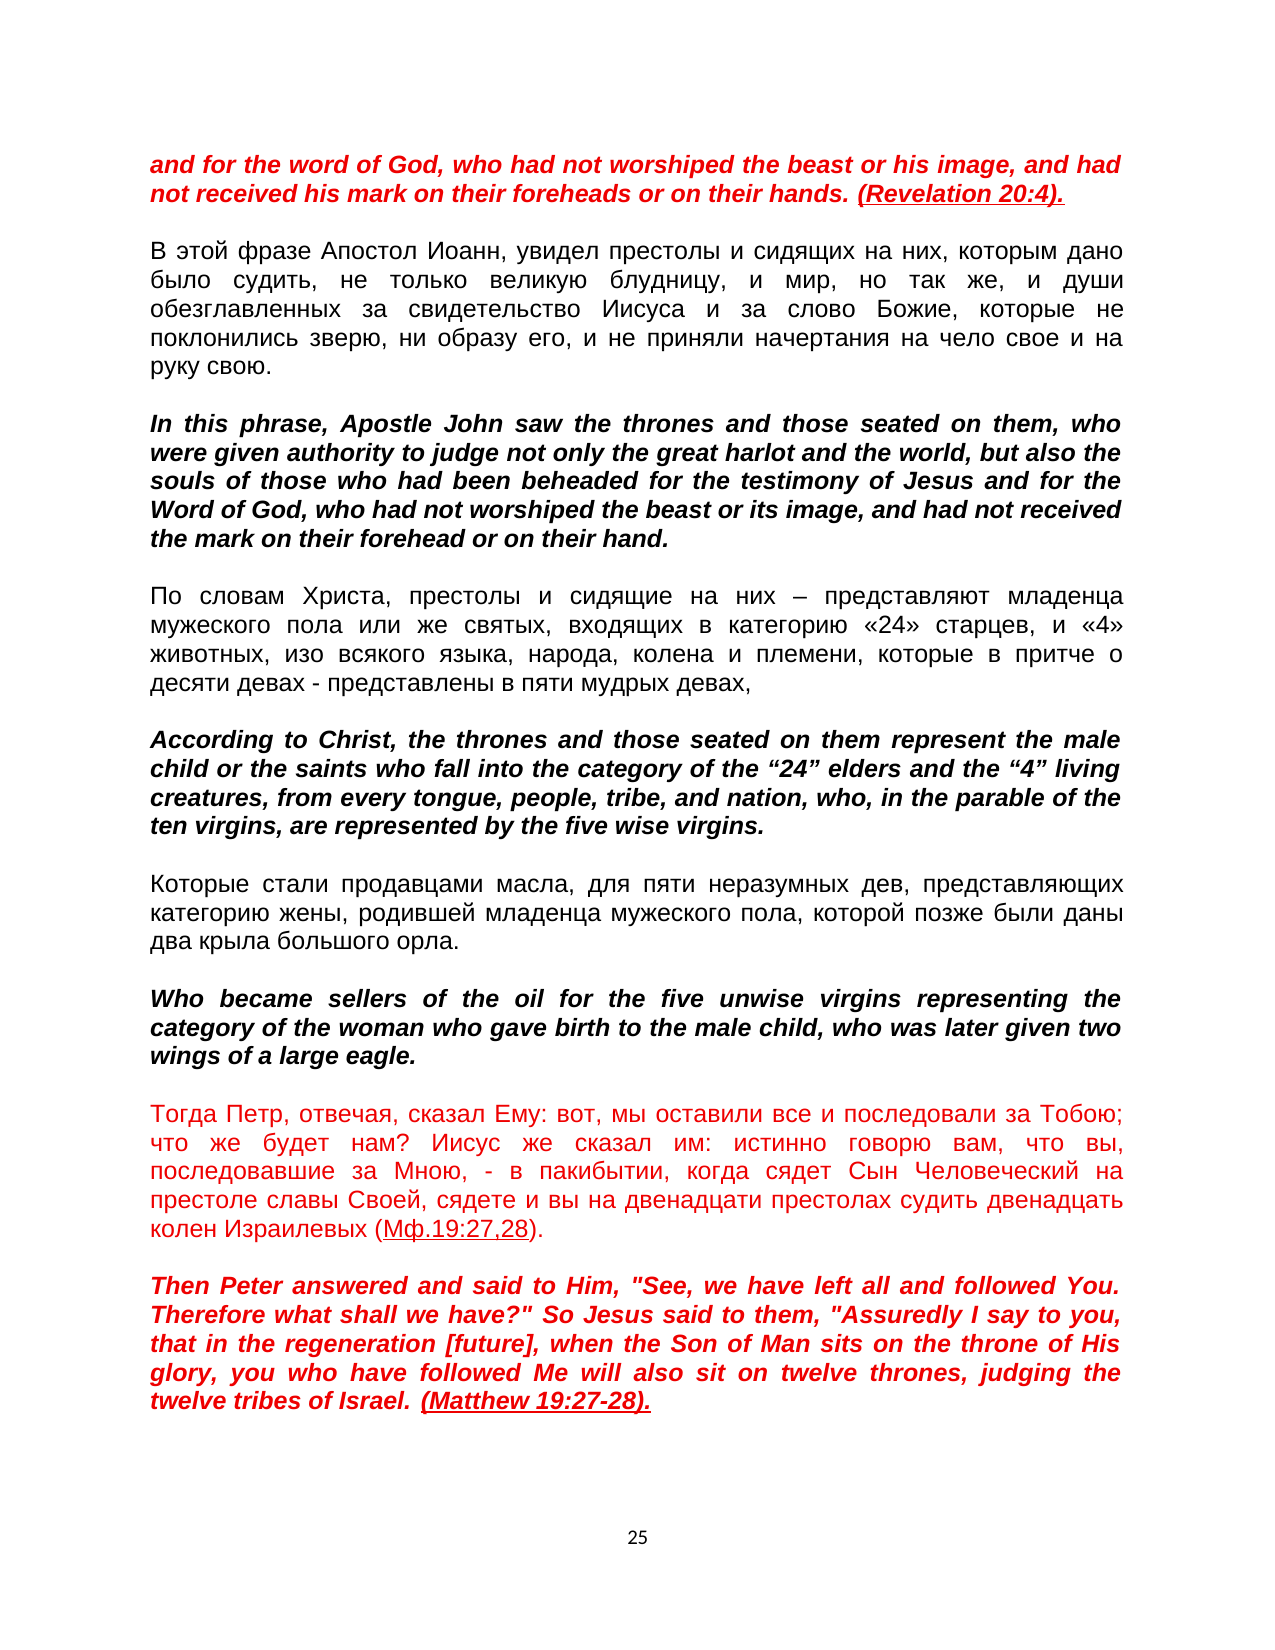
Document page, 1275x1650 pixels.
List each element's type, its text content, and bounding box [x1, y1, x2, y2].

text Которые стали продавцами масла, для пяти неразумных дев, представляющих категорию жены, родившей младенца мужеского пола, которой позже были даны два крыла большого орла. [150, 869, 1125, 955]
text По словам Христа, престолы и сидящие на них – представляют младенца мужеского пола или же святых, входящих в категорию «24» старцев, и «4» животных, изо всякого языка, народа, колена и племени, которые в притче о десяти девах - представлены в пяти мудрых девах, [150, 581, 1125, 696]
text Who became sellers of the oil for the five unwise virgins representing the category of the woman who gave birth to the male child, who was later given two wings of a large eagle. [150, 984, 1125, 1070]
text According to Christ, the thrones and those seated on them represent the male child or the saints who fall into the category of the “24” elders and the “4” living creatures, from every tongue, people, tribe, and nation, who, in the parable of the ten virgins, are represented by the five wise virgins. [150, 725, 1125, 840]
text Тогда Петр, отвечая, сказал Ему: вот, мы оставили все и последовали за Тобою; что же будет нам? Иисус же сказал им: истинно говорю вам, что вы, последовавшие за Мною, - в пакибытии, когда сядет Сын Человеческий на престоле славы Своей, сядете и вы на двенадцати престолах судить двенадцать колен Израилевых (Мф.19:27,28). [150, 1099, 1125, 1242]
text In this phrase, Apostle John saw the thrones and those seated on them, who were given authority to judge not only the great harlot and the world, but also the souls of those who had been beheaded for the testimony of Jesus and for the Word of God, who had not worshiped the beast or its image, and had not received the mark on their forehead or on their hand. [150, 409, 1125, 552]
text Then Peter answered and said to Him, "See, we have left all and followed You. Therefore what shall we have?" So Jesus said to them, "Assuredly I say to you, that in the regeneration [future], when the Son of Man sits on the throne of His glory, you who have followed Me will also sit on twelve thrones, judging the twelve tribes of Israel. (Matthew 19:27-28). [150, 1271, 1125, 1415]
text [150, 150, 1125, 207]
text В этой фразе Апостол Иоанн, увидел престолы и сидящих на них, которым дано было судить, не только великую блудницу, и мир, но так же, и души обезглавленных за свидетельство Иисуса и за слово Божие, которые не поклонились зверю, ни образу его, и не приняли начертания на чело свое и на руку свою. [150, 236, 1125, 380]
